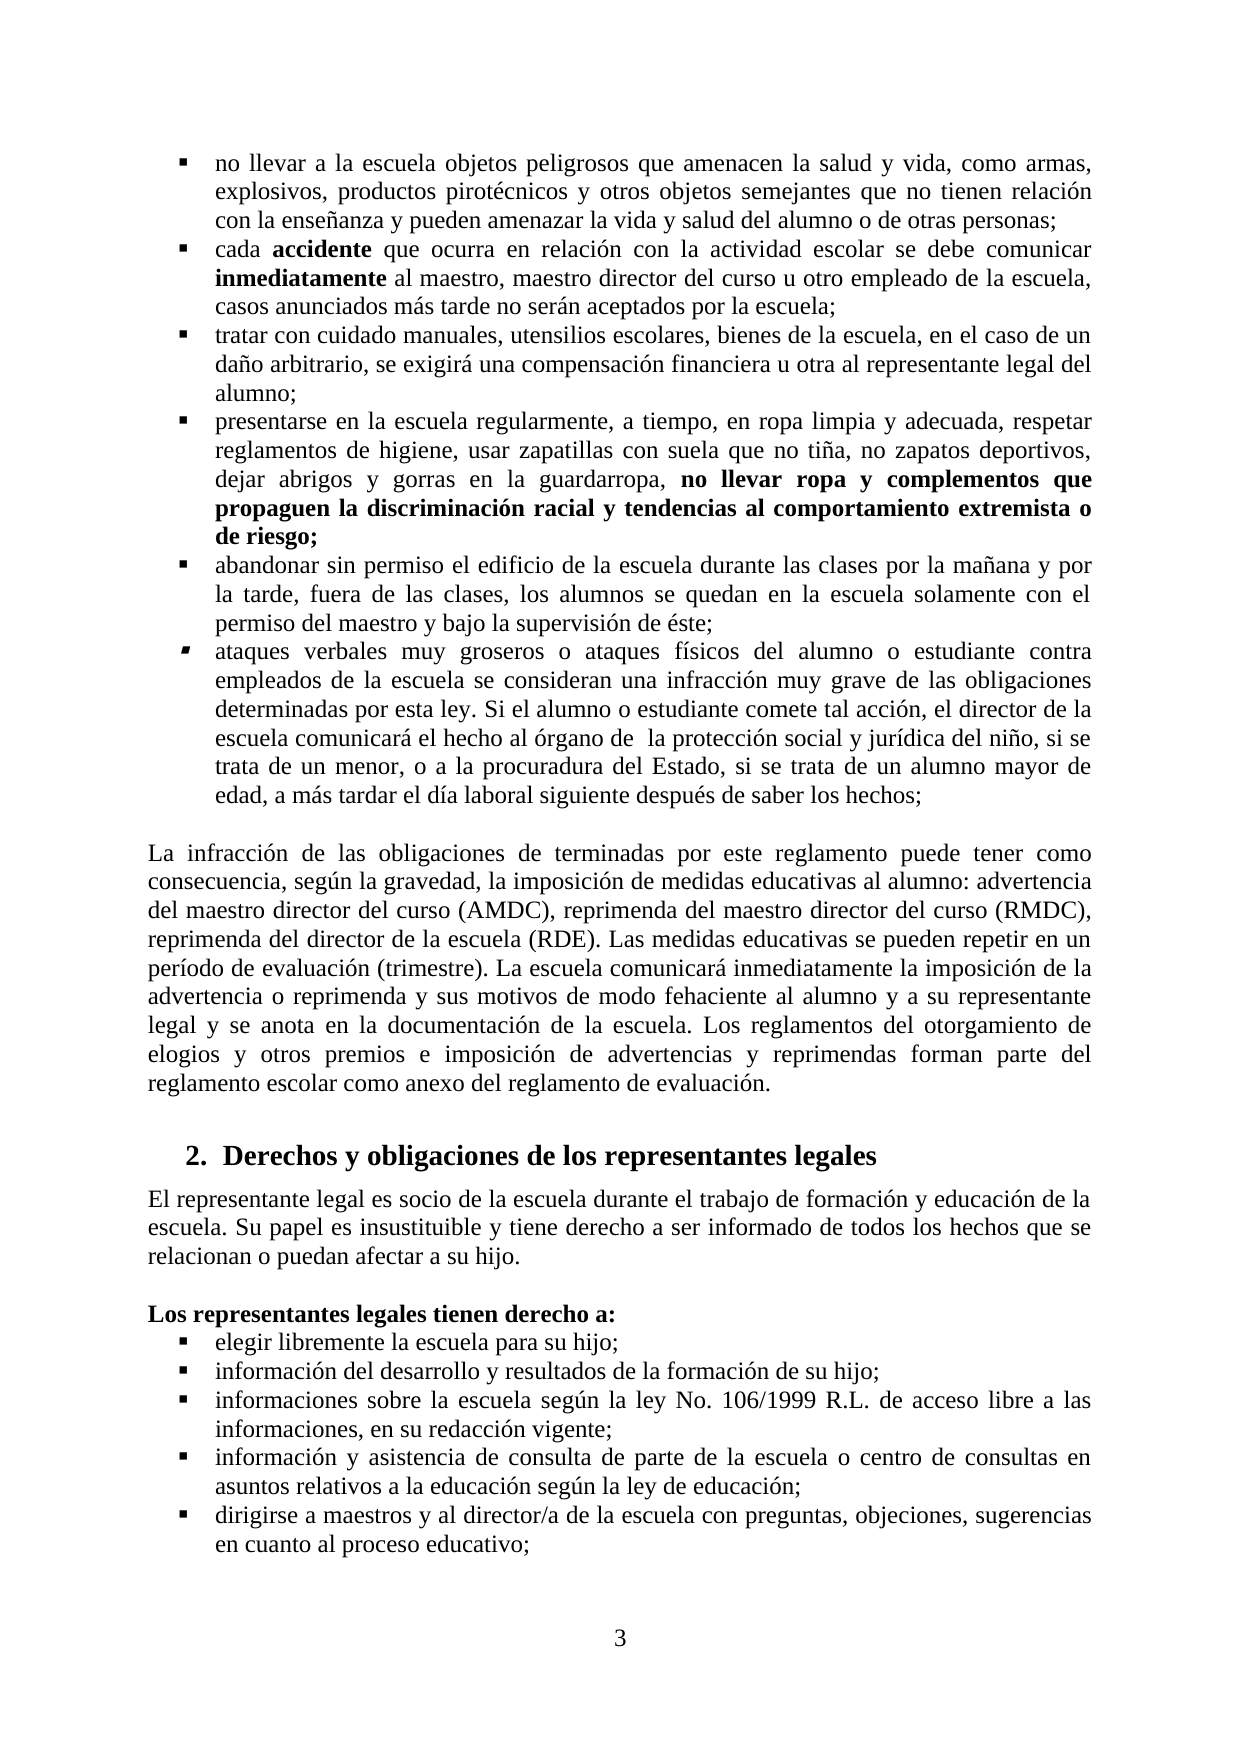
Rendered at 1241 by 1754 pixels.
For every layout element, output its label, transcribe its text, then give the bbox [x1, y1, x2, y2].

subtitle Derechos y obligaciones de los representantes legales [185, 1138, 1093, 1171]
text Los representantes legales tienen derecho a: [148, 1299, 1093, 1327]
list presentarse en la escuela regularmente, a tiempo, en ropa limpia y adecuada, respetar reglamentos de higiene, usar zapatillas con suela que no tiña, no zapatos deportivos, dejar abrigos y gorras en la guardarropa, no llevar ropa y complementos que propaguen la discriminación racial y tendencias al comportamiento extremista o de riesgo; [177, 406, 1093, 550]
list información y asistencia de consulta de parte de la escuela o centro de consultas en asuntos relativos a la educación según la ley de educación; [177, 1442, 1093, 1500]
list informaciones sobre la escuela según la ley No. 106/1999 R.L. de acceso libre a las informaciones, en su redacción vigente; [177, 1385, 1093, 1442]
list elegir libremente la escuela para su hijo; [177, 1327, 1093, 1356]
list información del desarrollo y resultados de la formación de su hijo; [177, 1356, 1093, 1385]
list no llevar a la escuela objetos peligrosos que amenacen la salud y vida, como armas, explosivos, productos pirotécnicos y otros objetos semejantes que no tienen relación con la enseñanza y pueden amenazar la vida y salud del alumno o de otras personas; [177, 148, 1093, 234]
text El representante legal es socio de la escuela durante el trabajo de formación y educación de la escuela. Su papel es insustituible y tiene derecho a ser informado de todos los hechos que se relacionan o puedan afectar a su hijo. [148, 1184, 1093, 1270]
list ataques verbales muy groseros o ataques físicos del alumno o estudiante contra empleados de la escuela se consideran una infracción muy grave de las obligaciones determinadas por esta ley. Si el alumno o estudiante comete tal acción, el director de la escuela comunicará el hecho al órgano de la protección social y jurídica del niño, si se trata de un menor, o a la procuradura del Estado, si se trata de un alumno mayor de edad, a más tardar el día laboral siguiente después de saber los hechos; [177, 636, 1093, 809]
text La infracción de las obligaciones de terminadas por este reglamento puede tener como consecuencia, según la gravedad, la imposición de medidas educativas al alumno: advertencia del maestro director del curso (AMDC), reprimenda del maestro director del curso (RMDC), reprimenda del director de la escuela (RDE). Las medidas educativas se pueden repetir en un período de evaluación (trimestre). La escuela comunicará inmediatamente la imposición de la advertencia o reprimenda y sus motivos de modo fehaciente al alumno y a su representante legal y se anota en la documentación de la escuela. Los reglamentos del otorgamiento de elogios y otros premios e imposición de advertencias y reprimendas forman parte del reglamento escolar como anexo del reglamento de evaluación. [148, 838, 1093, 1096]
list abandonar sin permiso el edificio de la escuela durante las clases por la mañana y por la tarde, fuera de las clases, los alumnos se quedan en la escuela solamente con el permiso del maestro y bajo la supervisión de éste; [177, 550, 1093, 636]
list cada accidente que ocurra en relación con la actividad escolar se debe comunicar inmediatamente al maestro, maestro director del curso u otro empleado de la escuela, casos anunciados más tarde no serán aceptados por la escuela; [177, 234, 1093, 320]
list dirigirse a maestros y al director/a de la escuela con preguntas, objeciones, sugerencias en cuanto al proceso educativo; [177, 1500, 1093, 1557]
list tratar con cuidado manuales, utensilios escolares, bienes de la escuela, en el caso de un daño arbitrario, se exigirá una compensación financiera u otra al representante legal del alumno; [177, 320, 1093, 406]
